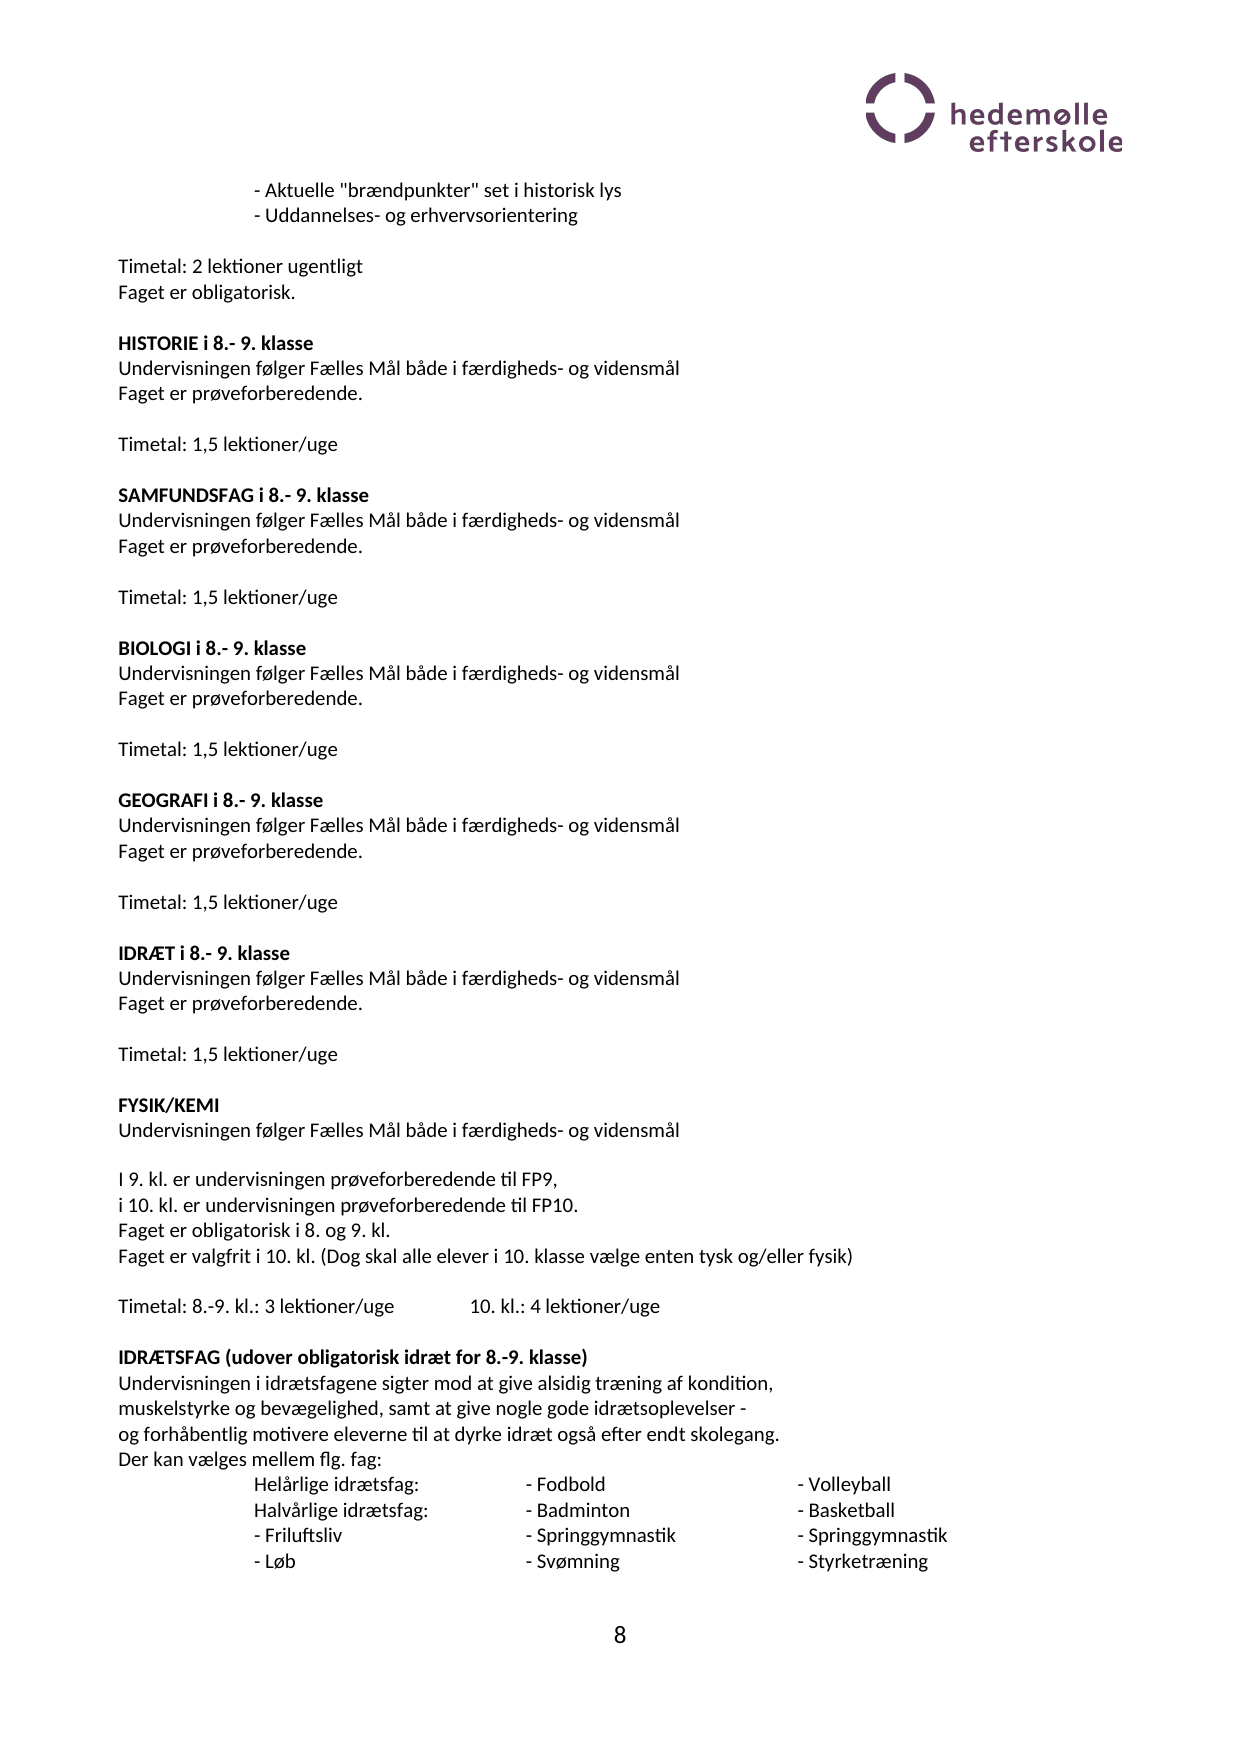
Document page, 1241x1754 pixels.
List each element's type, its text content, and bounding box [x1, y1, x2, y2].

text Halvårlige idrætsfag: - Badminton - Basketball [118, 1497, 1122, 1522]
text Undervisningen følger Fælles Mål både i færdigheds- og vidensmål [118, 355, 1122, 381]
text Timetal: 8.-9. kl.: 3 lektioner/uge 10. kl.: 4 lektioner/uge [118, 1294, 1122, 1319]
text HISTORIE i 8.- 9. klasse [118, 330, 1122, 355]
text Timetal: 2 lektioner ugentligt [118, 253, 1122, 279]
text SAMFUNDSFAG i 8.- 9. klasse [118, 482, 1122, 508]
text - Aktuelle "brændpunkter" set i historisk lys [118, 177, 1122, 203]
text muskelstyrke og bevægelighed, samt at give nogle gode idrætsoplevelser - [118, 1395, 1122, 1421]
text Der kan vælges mellem flg. fag: [118, 1446, 1122, 1472]
text Faget er prøveforberedende. [118, 686, 1122, 711]
text Timetal: 1,5 lektioner/uge [118, 584, 1122, 609]
text Timetal: 1,5 lektioner/uge [118, 431, 1122, 457]
picture [866, 73, 1123, 152]
text I 9. kl. er undervisningen prøveforberedende til FP9, [118, 1167, 1122, 1192]
text Faget er prøveforberedende. [118, 533, 1122, 558]
text i 10. kl. er undervisningen prøveforberedende til FP10. [118, 1192, 1122, 1217]
text Faget er prøveforberedende. [118, 991, 1122, 1016]
text Undervisningen følger Fælles Mål både i færdigheds- og vidensmål [118, 660, 1122, 686]
text Faget er prøveforberedende. [118, 838, 1122, 863]
text BIOLOGI i 8.- 9. klasse [118, 635, 1122, 660]
text Faget er obligatorisk i 8. og 9. kl. [118, 1217, 1122, 1243]
text Faget er obligatorisk. [118, 279, 1122, 304]
text - Friluftsliv - Springgymnastik - Springgymnastik [118, 1522, 1122, 1548]
text Faget er valgfrit i 10. kl. (Dog skal alle elever i 10. klasse vælge enten tysk og/eller fysik) [118, 1243, 1122, 1268]
text Undervisningen følger Fælles Mål både i færdigheds- og vidensmål [118, 508, 1122, 533]
text og forhåbentlig motivere eleverne til at dyrke idræt også efter endt skolegang. [118, 1421, 1122, 1446]
text Faget er prøveforberedende. [118, 381, 1122, 406]
text Timetal: 1,5 lektioner/uge [118, 1041, 1122, 1067]
text Undervisningen følger Fælles Mål både i færdigheds- og vidensmål [118, 813, 1122, 838]
text Undervisningen i idrætsfagene sigter mod at give alsidig træning af kondition, [118, 1370, 1122, 1395]
text GEOGRAFI i 8.- 9. klasse [118, 787, 1122, 813]
text Timetal: 1,5 lektioner/uge [118, 736, 1122, 762]
text Undervisningen følger Fælles Mål både i færdigheds- og vidensmål [118, 1118, 1122, 1143]
text FYSIK/KEMI [118, 1092, 1122, 1118]
text IDRÆT i 8.- 9. klasse Undervisningen følger Fælles Mål både i færdigheds- og vidensmål [118, 940, 1122, 991]
text - Løb - Svømning - Styrketræning [118, 1548, 1122, 1573]
text Helårlige idrætsfag: - Fodbold - Volleyball [118, 1472, 1122, 1497]
text IDRÆTSFAG (udover obligatorisk idræt for 8.-9. klasse) [118, 1344, 1122, 1370]
text - Uddannelses- og erhvervsorientering [118, 203, 1122, 228]
text Timetal: 1,5 lektioner/uge [118, 889, 1122, 914]
